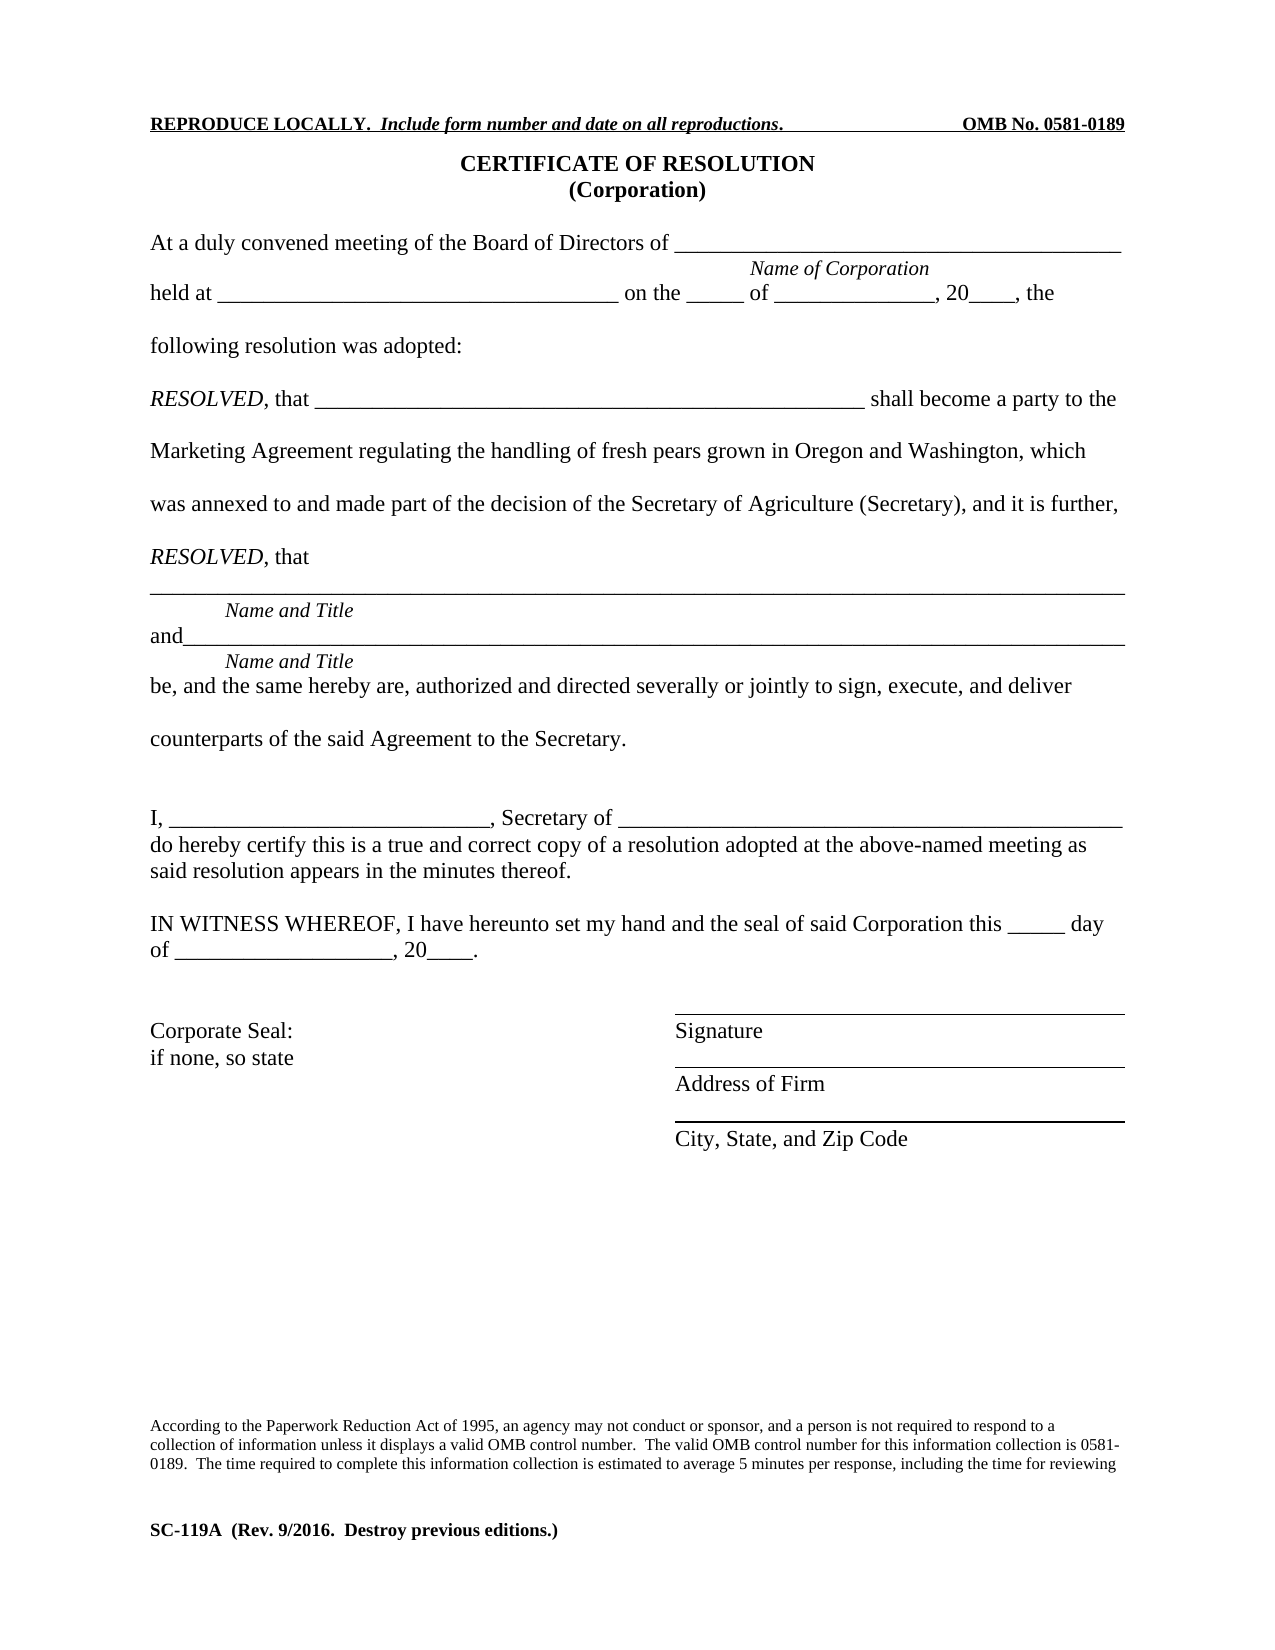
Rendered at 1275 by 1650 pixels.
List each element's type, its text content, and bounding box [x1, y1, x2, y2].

text City, State, and Zip Code [150, 1125, 1125, 1152]
text held at ___________________________________ on the _____ of ______________, 20____, the following resolution was adopted: [150, 279, 1125, 358]
text (Corporation) [150, 176, 1125, 203]
text I, ____________________________, Secretary of ____________________________________________ do hereby certify this is a true and correct copy of a resolution adopted at the above-named meeting as said resolution appears in the minutes thereof. [150, 804, 1125, 883]
text RESOLVED, that ________________________________________________ shall become a party to the Marketing Agreement regulating the handling of fresh pears grown in Oregon and Washington, which was annexed to and made part of the decision of the Secretary of Agriculture (Secretary), and it is further, [150, 385, 1125, 517]
text Name and Title [150, 648, 1125, 673]
text Name and Title [150, 598, 1125, 622]
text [150, 1415, 1125, 1473]
text CERTIFICATE OF RESOLUTION [150, 150, 1125, 176]
text and [150, 622, 1125, 648]
text be, and the same hereby are, authorized and directed severally or jointly to sign, execute, and deliver counterparts of the said Agreement to the Secretary. [150, 673, 1125, 752]
text Corporate Seal: Signature [150, 1018, 1125, 1044]
text if none, so state [150, 1044, 1125, 1070]
text At a duly convened meeting of the Board of Directors of _______________________________________ [150, 229, 1125, 255]
text IN WITNESS WHEREOF, I have hereunto set my hand and the seal of said Corporation this _____ day of ___________________, 20____. [150, 910, 1125, 962]
text Name of Corporation [675, 255, 1125, 279]
text Address of Firm [150, 1070, 1125, 1097]
text RESOLVED, that [150, 543, 1125, 569]
